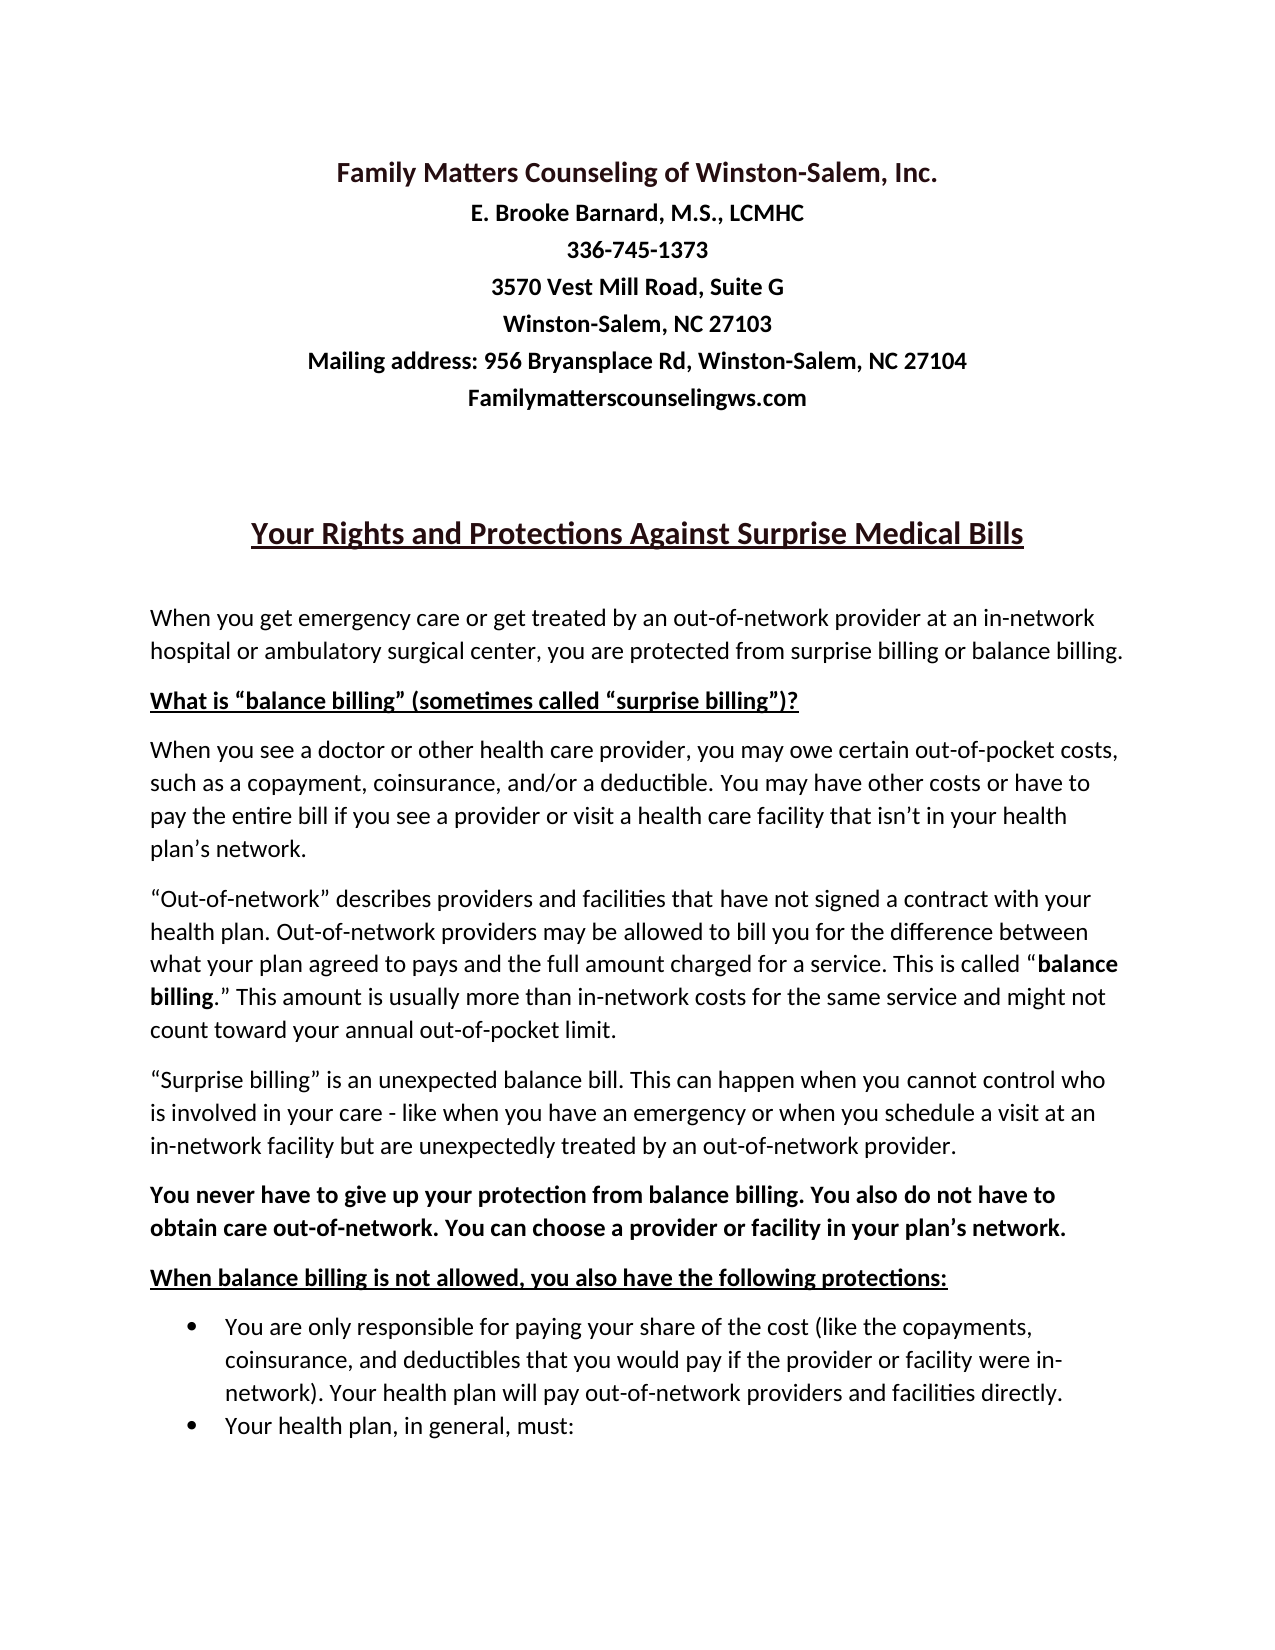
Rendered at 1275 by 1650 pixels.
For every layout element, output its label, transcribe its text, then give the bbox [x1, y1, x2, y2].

subtitle Family Matters Counseling of Winston-Salem, Inc. [150, 154, 1125, 190]
subtitle Your Rights and Protections Against Surprise Medical Bills [150, 513, 1125, 552]
text Familymatterscounselingws.com [150, 382, 1125, 413]
text 336-745-1373 [150, 234, 1125, 264]
text E. Brooke Barnard, M.S., LCMHC [150, 197, 1125, 227]
text What is “balance billing” (sometimes called “surprise billing”)? [150, 685, 1125, 715]
text Winston-Salem, NC 27103 [150, 308, 1125, 338]
text Mailing address: 956 Bryansplace Rd, Winston-Salem, NC 27104 [150, 345, 1125, 376]
text When you see a doctor or other health care provider, you may owe certain out-of-pocket costs, such as a copayment, coinsurance, and/or a deductible. You may have other costs or have to pay the entire bill if you see a provider or visit a health care facility that isn’t in your health plan’s network. [150, 734, 1125, 864]
list Your health plan, in general, must: [187, 1410, 1125, 1441]
list You are only responsible for paying your share of the cost (like the copayments, coinsurance, and deductibles that you would pay if the provider or facility were in-network). Your health plan will pay out-of-network providers and facilities directly. [187, 1311, 1125, 1408]
text “Surprise billing” is an unexpected balance bill. This can happen when you cannot control who is involved in your care - like when you have an emergency or when you schedule a visit at an in-network facility but are unexpectedly treated by an out-of-network provider. [150, 1064, 1125, 1160]
text 3570 Vest Mill Road, Suite G [150, 271, 1125, 301]
text “Out-of-network” describes providers and facilities that have not signed a contract with your health plan. Out-of-network providers may be allowed to bill you for the difference between what your plan agreed to pays and the full amount charged for a service. This is called “balance billing.” This amount is usually more than in-network costs for the same service and might not count toward your annual out-of-pocket limit. [150, 883, 1125, 1045]
text When you get emergency care or get treated by an out-of-network provider at an in-network hospital or ambulatory surgical center, you are protected from surprise billing or balance billing. [150, 602, 1125, 666]
text You never have to give up your protection from balance billing. You also do not have to obtain care out-of-network. You can choose a provider or facility in your plan’s network. [150, 1179, 1125, 1243]
text When balance billing is not allowed, you also have the following protections: [150, 1262, 1125, 1292]
